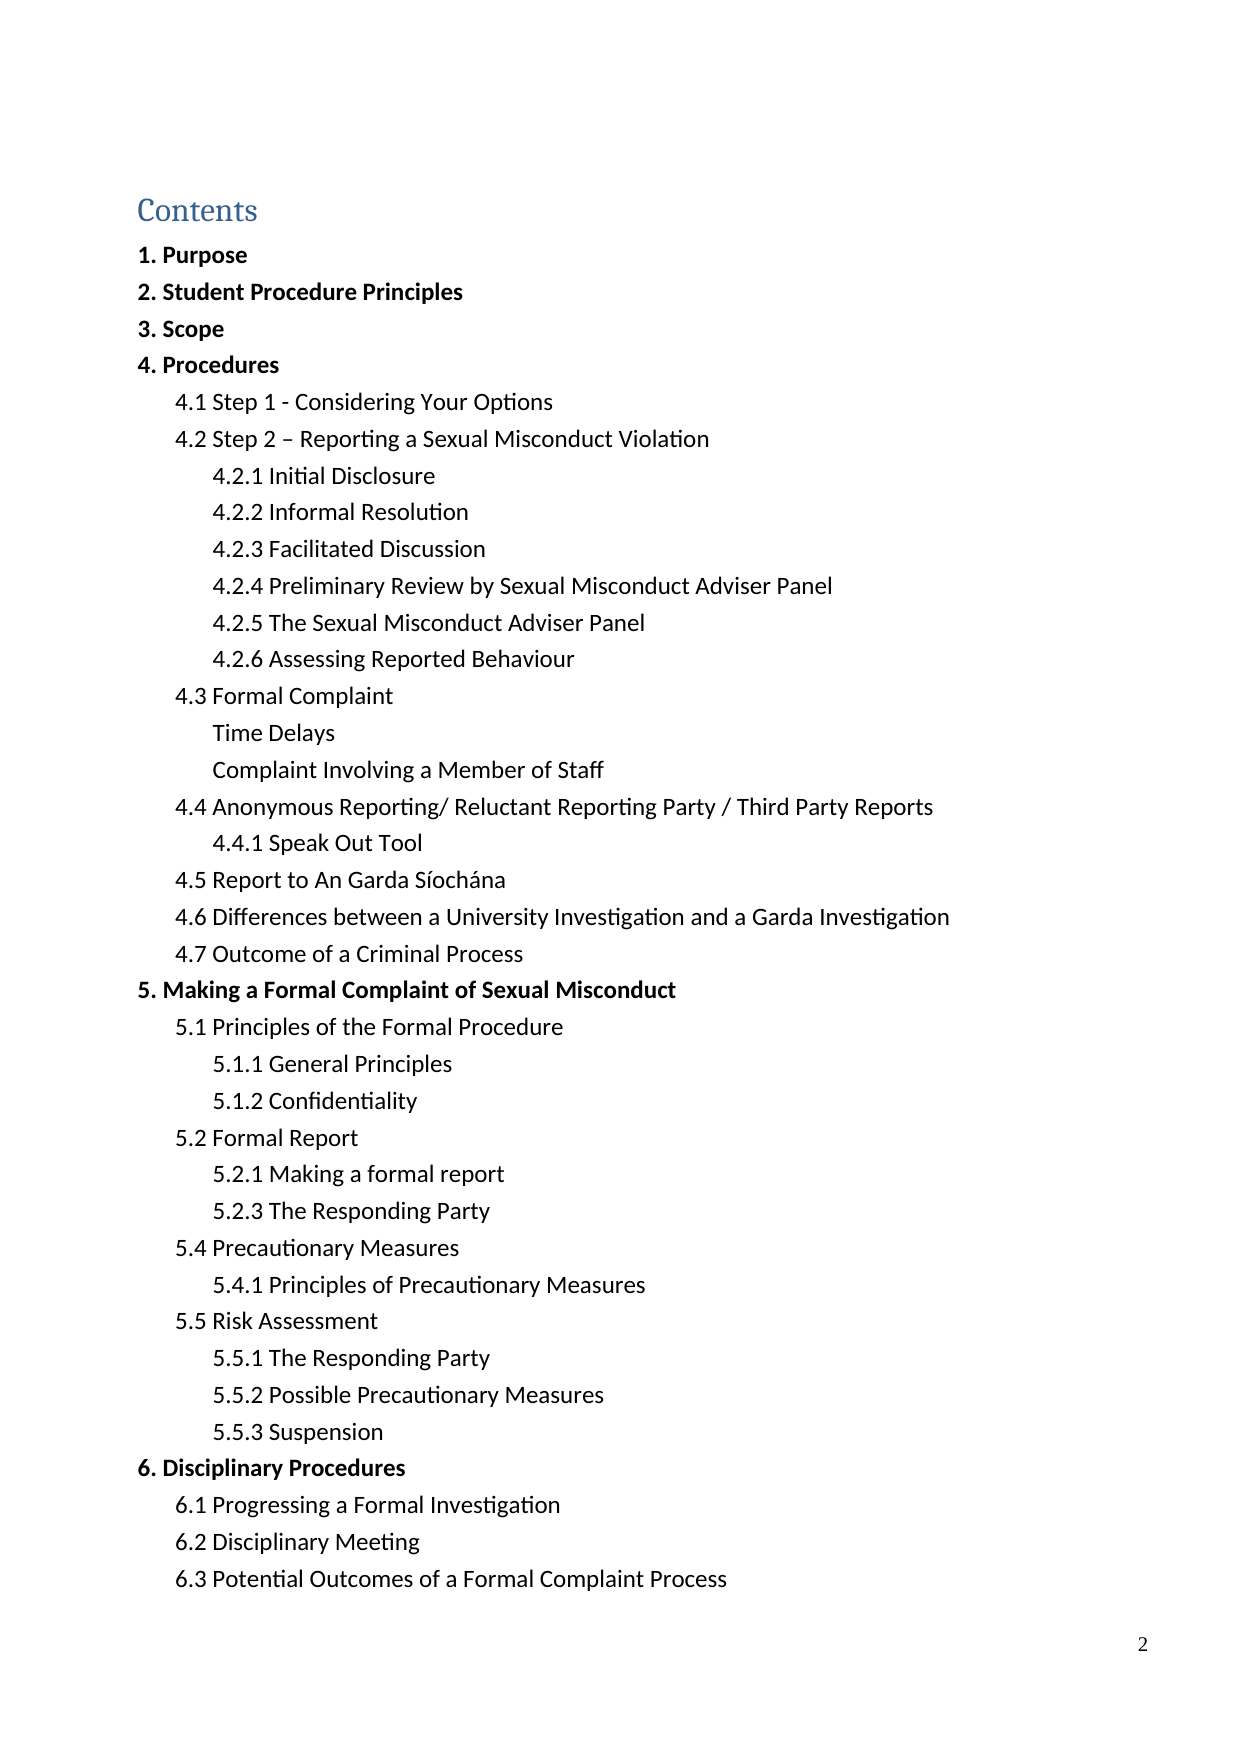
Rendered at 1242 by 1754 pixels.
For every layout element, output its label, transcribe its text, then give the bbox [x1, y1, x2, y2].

text Contents [137, 192, 1148, 230]
